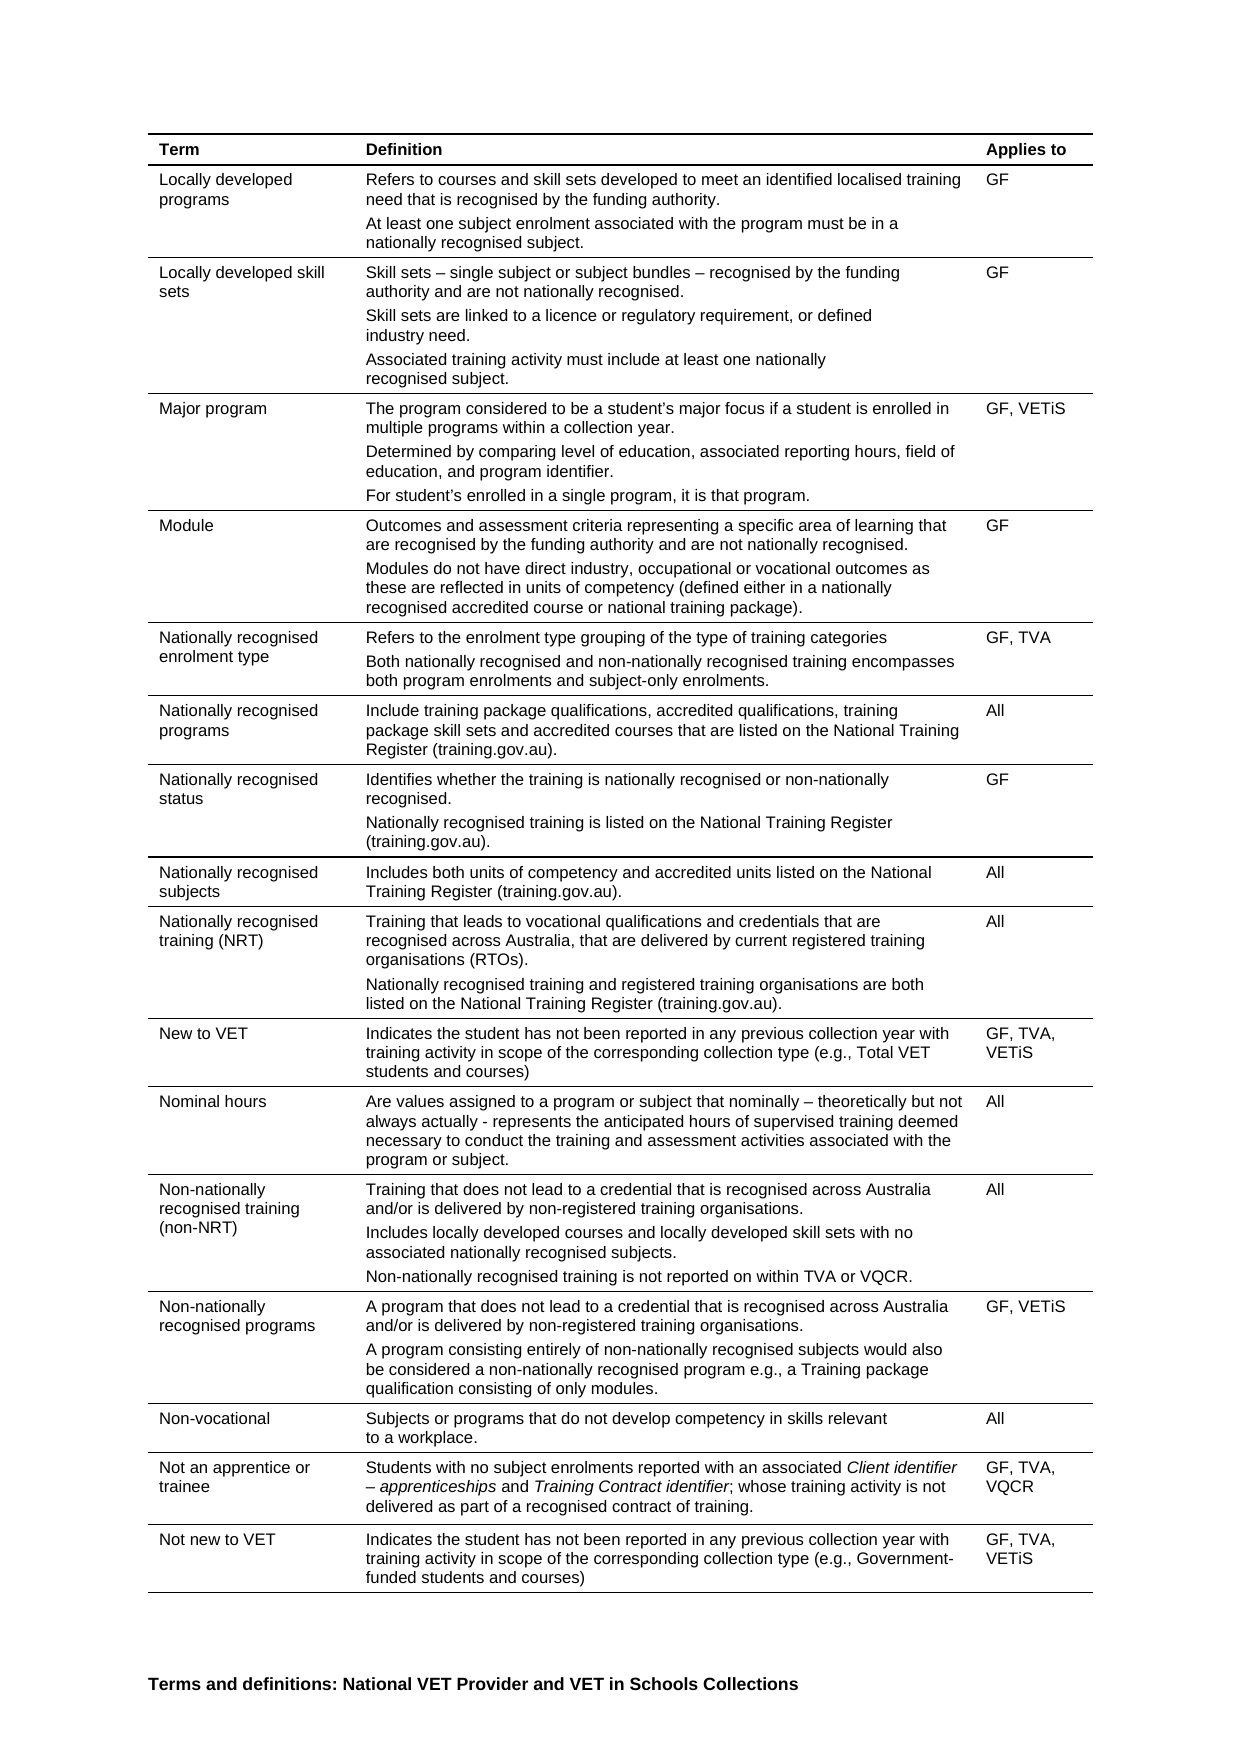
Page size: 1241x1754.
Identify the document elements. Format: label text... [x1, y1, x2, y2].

table_cell GF, TVA, VQCR [975, 1453, 1092, 1524]
table_cell All [975, 907, 1092, 1018]
table_cell Nationally recognised training (NRT) [148, 907, 354, 1018]
table_cell Outcomes and assessment criteria representing a specific area of learning that are recognised by the funding authority and are not nationally recognised. Modules do not have direct industry, occupational or vocational outcomes as these are reflected in units of competency (defined either in a nationally recognised accredited course or national training package). [354, 511, 974, 622]
table_cell GF, VETiS [975, 1292, 1092, 1403]
table_cell The program considered to be a student’s major focus if a student is enrolled in multiple programs within a collection year. Determined by comparing level of education, associated reporting hours, field of education, and program identifier. For student’s enrolled in a single program, it is that program. [354, 394, 974, 510]
table_cell GF [975, 765, 1092, 856]
table_cell All [975, 1087, 1092, 1174]
table_cell GF, TVA, VETiS [975, 1525, 1092, 1592]
table_cell GF [975, 258, 1092, 393]
table_header Term [148, 135, 354, 164]
table_cell All [975, 696, 1092, 764]
table_cell GF, TVA [975, 623, 1092, 695]
table_cell Not new to VET [148, 1525, 354, 1592]
table_cell All [975, 858, 1092, 906]
table_cell Students with no subject enrolments reported with an associated Client identifier – apprenticeships and Training Contract identifier; whose training activity is not delivered as part of a recognised contract of training. [354, 1453, 974, 1524]
table_cell Refers to courses and skill sets developed to meet an identified localised training need that is recognised by the funding authority. At least one subject enrolment associated with the program must be in a nationally recognised subject. [354, 166, 974, 257]
table_cell Nationally recognised status [148, 765, 354, 856]
table_cell Module [148, 511, 354, 622]
table_cell Locally developed skill sets [148, 258, 354, 393]
table_cell Subjects or programs that do not develop competency in skills relevant to a workplace. [354, 1404, 974, 1452]
table_header Applies to [975, 135, 1092, 164]
table_cell New to VET [148, 1019, 354, 1086]
table_cell Not an apprentice or trainee [148, 1453, 354, 1524]
table_cell Major program [148, 394, 354, 510]
table_cell All [975, 1404, 1092, 1452]
table_cell A program that does not lead to a credential that is recognised across Australia and/or is delivered by non-registered training organisations. A program consisting entirely of non-nationally recognised subjects would also be considered a non-nationally recognised program e.g., a Training package qualification consisting of only modules. [354, 1292, 974, 1403]
table_cell Nationally recognised subjects [148, 858, 354, 906]
table_cell GF, TVA, VETiS [975, 1019, 1092, 1086]
table_cell Refers to the enrolment type grouping of the type of training categories Both nationally recognised and non-nationally recognised training encompasses both program enrolments and subject-only enrolments. [354, 623, 974, 695]
table_cell Nationally recognised enrolment type [148, 623, 354, 695]
table_cell Are values assigned to a program or subject that nominally – theoretically but not always actually - represents the anticipated hours of supervised training deemed necessary to conduct the training and assessment activities associated with the program or subject. [354, 1087, 974, 1174]
table_cell Training that does not lead to a credential that is recognised across Australia and/or is delivered by non-registered training organisations. Includes locally developed courses and locally developed skill sets with no associated nationally recognised subjects. Non-nationally recognised training is not reported on within TVA or VQCR. [354, 1175, 974, 1291]
table_cell All [975, 1175, 1092, 1291]
table_cell Non-vocational [148, 1404, 354, 1452]
table_cell Indicates the student has not been reported in any previous collection year with training activity in scope of the corresponding collection type (e.g., Total VET students and courses) [354, 1019, 974, 1086]
table_cell Nominal hours [148, 1087, 354, 1174]
table_cell Nationally recognised programs [148, 696, 354, 764]
table_cell Identifies whether the training is nationally recognised or non-nationally recognised. Nationally recognised training is listed on the National Training Register (training.gov.au). [354, 765, 974, 856]
table_cell GF, VETiS [975, 394, 1092, 510]
table_header Definition [354, 135, 974, 164]
table_cell GF [975, 166, 1092, 257]
table_cell Include training package qualifications, accredited qualifications, training package skill sets and accredited courses that are listed on the National Training Register (training.gov.au). [354, 696, 974, 764]
table_cell Includes both units of competency and accredited units listed on the National Training Register (training.gov.au). [354, 858, 974, 906]
table_cell Indicates the student has not been reported in any previous collection year with training activity in scope of the corresponding collection type (e.g., Government-funded students and courses) [354, 1525, 974, 1592]
table_cell Locally developed programs [148, 166, 354, 257]
table_cell GF [975, 511, 1092, 622]
table_cell Non-nationally recognised training (non-NRT) [148, 1175, 354, 1291]
table_cell Non-nationally recognised programs [148, 1292, 354, 1403]
table_cell Skill sets – single subject or subject bundles – recognised by the funding authority and are not nationally recognised. Skill sets are linked to a licence or regulatory requirement, or defined industry need. Associated training activity must include at least one nationally recognised subject. [354, 258, 974, 393]
table_cell Training that leads to vocational qualifications and credentials that are recognised across Australia, that are delivered by current registered training organisations (RTOs). Nationally recognised training and registered training organisations are both listed on the National Training Register (training.gov.au). [354, 907, 974, 1018]
